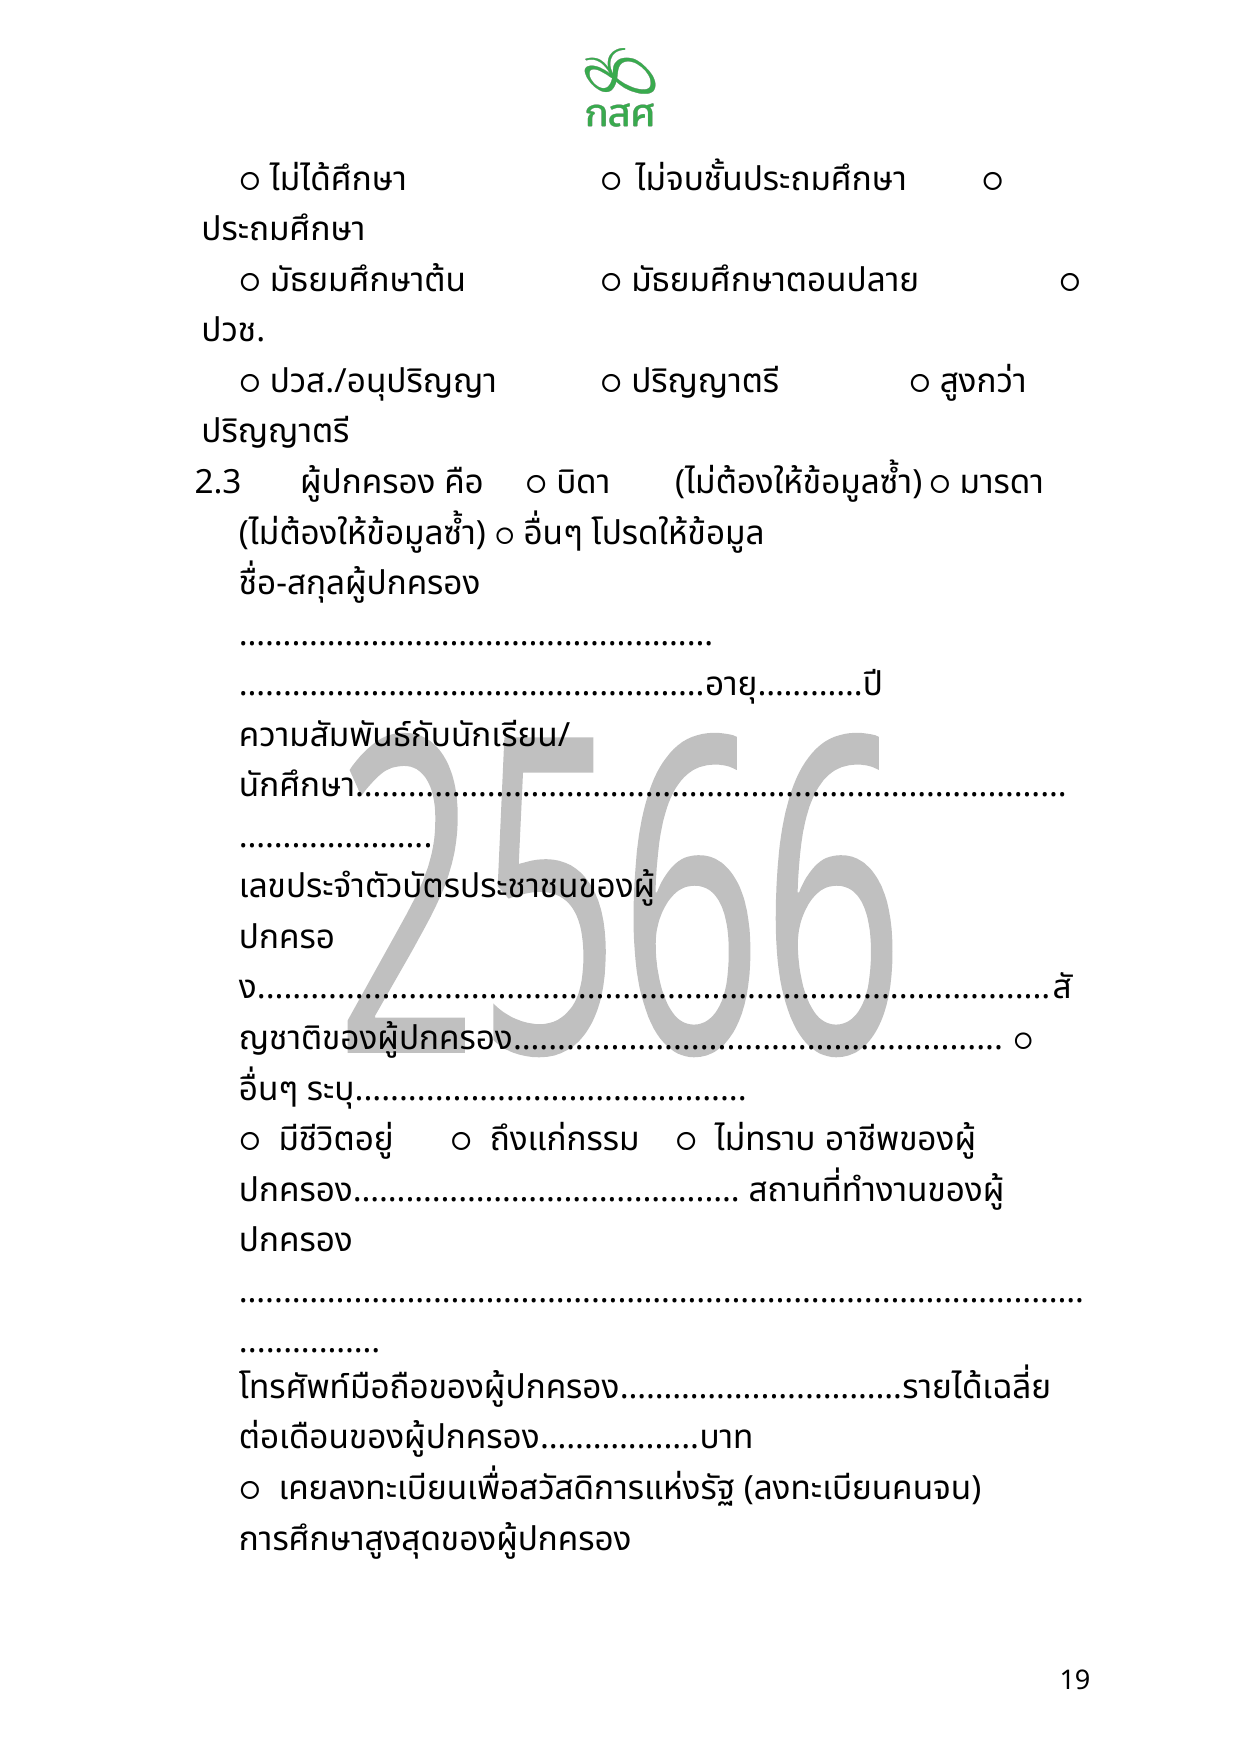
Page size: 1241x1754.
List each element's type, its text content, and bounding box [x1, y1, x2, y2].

list เลขประจำตัวบัตรประชาชนของผู้ปกครอง.........................................................................................สัญชาติของผู้ปกครอง….................................................... อื่นๆ ระบุ............................................ [239, 862, 1090, 1115]
list ไม่ได้ศึกษา ไม่จบชั้นประถมศึกษา ประถมศึกษา [201, 155, 1090, 256]
picture [556, 30, 684, 155]
list ผู้ปกครอง คือ บิดา (ไม่ต้องให้ข้อมูลซ้ำ) มารดา (ไม่ต้องให้ข้อมูลซ้ำ) อื่นๆ โปรดให้ข้อมูล [194, 458, 1090, 559]
list ชื่อ-สกุลผู้ปกครอง …………………………………………………..…………………………………………อายุ…………ปี [239, 559, 1090, 711]
text มีชีวิตอยู่ ถึงแก่กรรม ไม่ทราบ อาชีพของผู้ปกครอง…………………………………..… สถานที่ทำงานของผู้ปกครอง…..…….....………………………………………..……....……………..…….....….……. [239, 1115, 1090, 1363]
text โทรศัพท์มือถือของผู้ปกครอง……………........………รายได้เฉลี่ยต่อเดือนของผู้ปกครอง…..…….......บาท เคยลงทะเบียนเพื่อสวัสดิการแห่งรัฐ (ลงทะเบียนคนจน) [239, 1363, 1090, 1514]
list มัธยมศึกษาต้น มัธยมศึกษาตอนปลาย ปวช. [201, 256, 1090, 357]
list ความสัมพันธ์กับนักเรียน/นักศึกษา…………………………………………………………………………………………. [239, 711, 1090, 862]
list ปวส./อนุปริญญา ปริญญาตรี สูงกว่าปริญญาตรี [201, 357, 1090, 458]
list การศึกษาสูงสุดของผู้ปกครอง [201, 1514, 1090, 1565]
